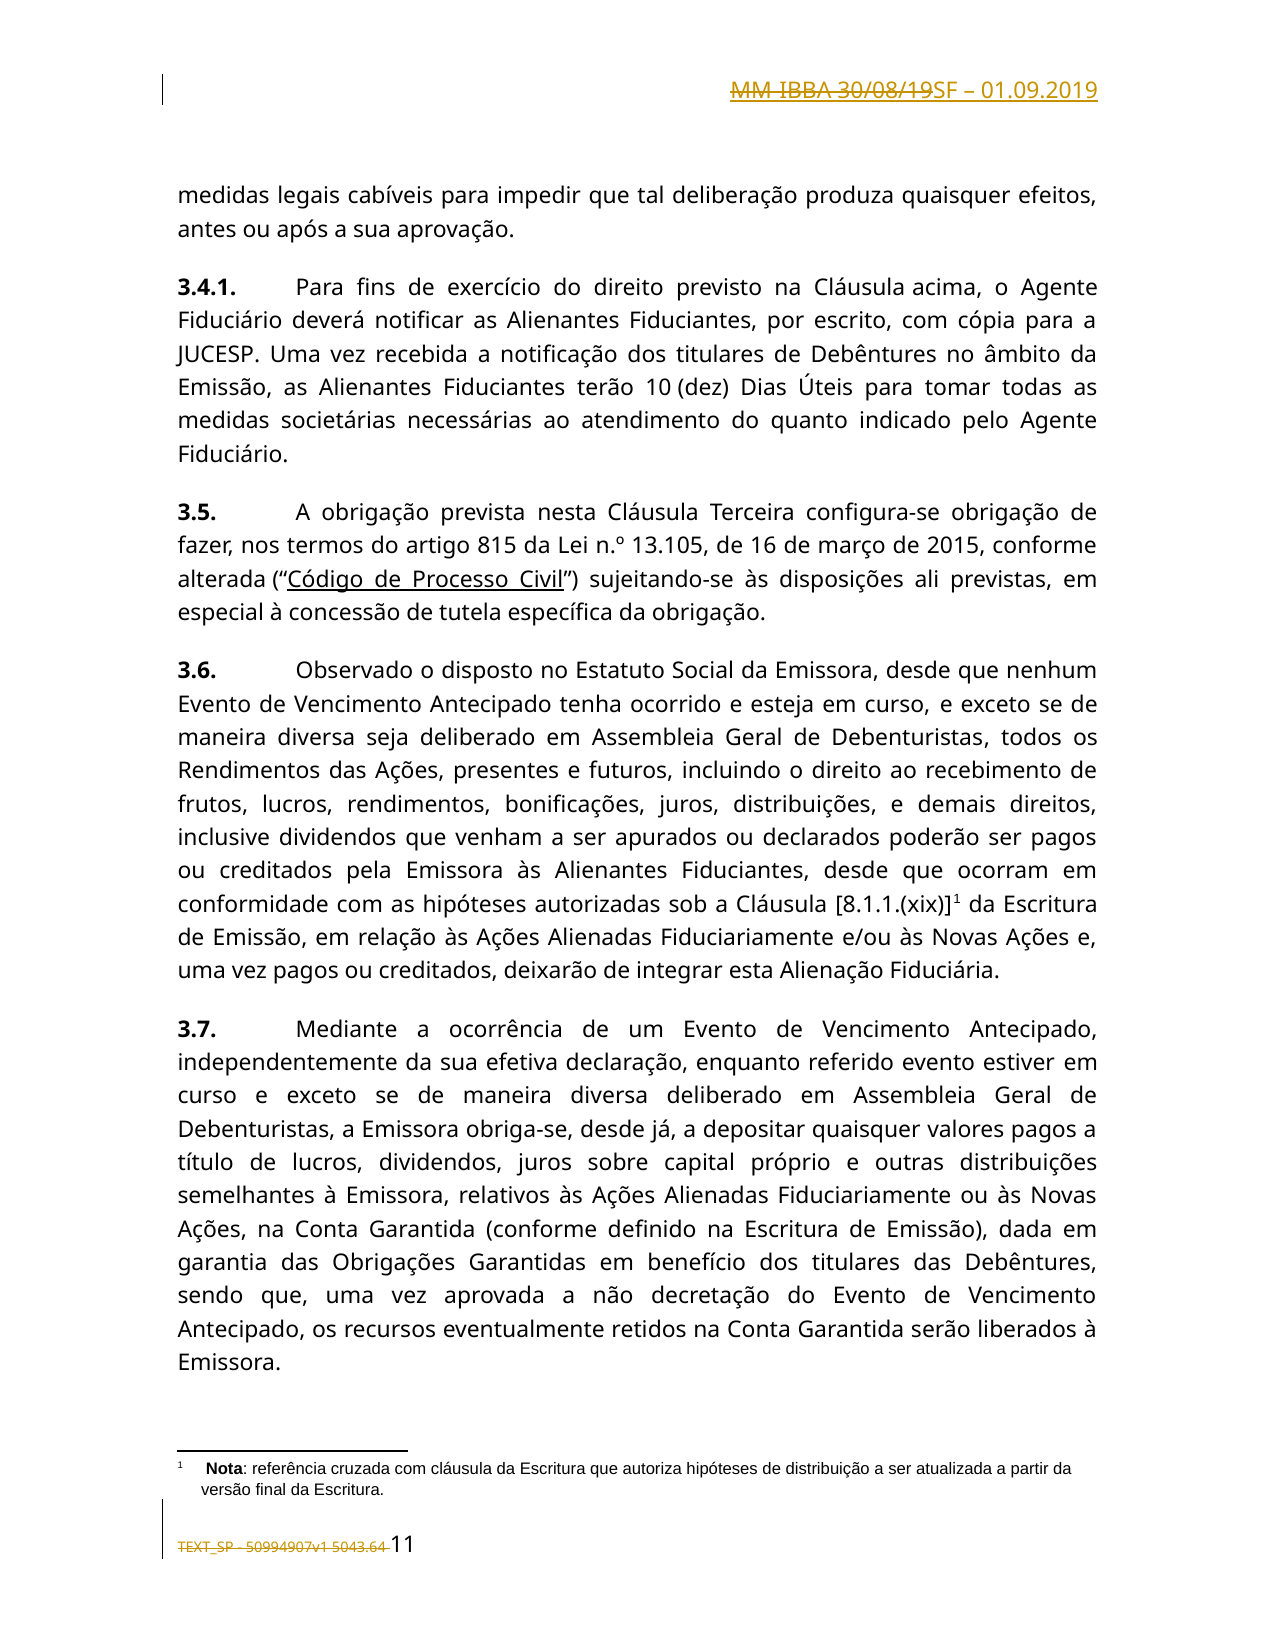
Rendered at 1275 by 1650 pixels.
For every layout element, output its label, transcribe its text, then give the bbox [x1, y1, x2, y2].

list Para fins de exercício do direito previsto na Cláusula 3.4 acima, o Agente Fiduciário deverá notificar as Alienantes Fiduciantes, por escrito, com cópia para a JUCESP. Uma vez recebida a notificação dos titulares de Debêntures no âmbito da Emissão, as Alienantes Fiduciantes terão 10 (dez) Dias Úteis para tomar todas as medidas societárias necessárias ao atendimento do quanto indicado pelo Agente Fiduciário. [177, 269, 1098, 469]
list Mediante a ocorrência de um Evento de Vencimento Antecipado, independentemente da sua efetiva declaração, enquanto referido evento estiver em curso e exceto se de maneira diversa deliberado em Assembleia Geral de Debenturistas, a Emissora obriga-se, desde já, a depositar quaisquer valores pagos a título de lucros, dividendos, juros sobre capital próprio e outras distribuições semelhantes à Emissora, relativos às Ações Alienadas Fiduciariamente ou às Novas Ações, na Conta Garantida (conforme definido na Escritura de Emissão), dada em garantia das Obrigações Garantidas em benefício dos titulares das Debêntures, sendo que, uma vez aprovada a não decretação do Evento de Vencimento Antecipado, os recursos eventualmente retidos na Conta Garantida serão liberados à Emissora. [177, 1011, 1098, 1377]
list A obrigação prevista nesta Cláusula Terceira configura-se obrigação de fazer, nos termos do artigo 815 da Lei n.º 13.105, de 16 de março de 2015, conforme alterada (“Código de Processo Civil”) sujeitando-se às disposições ali previstas, em especial à concessão de tutela específica da obrigação. [177, 494, 1098, 627]
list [177, 177, 1098, 244]
list Observado o disposto no Estatuto Social da Emissora, desde que nenhum Evento de Vencimento Antecipado tenha ocorrido e esteja em curso, e exceto se de maneira diversa seja deliberado em Assembleia Geral de Debenturistas, todos os Rendimentos das Ações, presentes e futuros, incluindo o direito ao recebimento de frutos, lucros, rendimentos, bonificações, juros, distribuições, e demais direitos, inclusive dividendos que venham a ser apurados ou declarados poderão ser pagos ou creditados pela Emissora às Alienantes Fiduciantes, desde que ocorram em conformidade com as hipóteses autorizadas sob a Cláusula [8.1.1.(xix)] da Escritura de Emissão, em relação às Ações Alienadas Fiduciariamente e/ou às Novas Ações e, uma vez pagos ou creditados, deixarão de integrar esta Alienação Fiduciária. [177, 652, 1098, 986]
